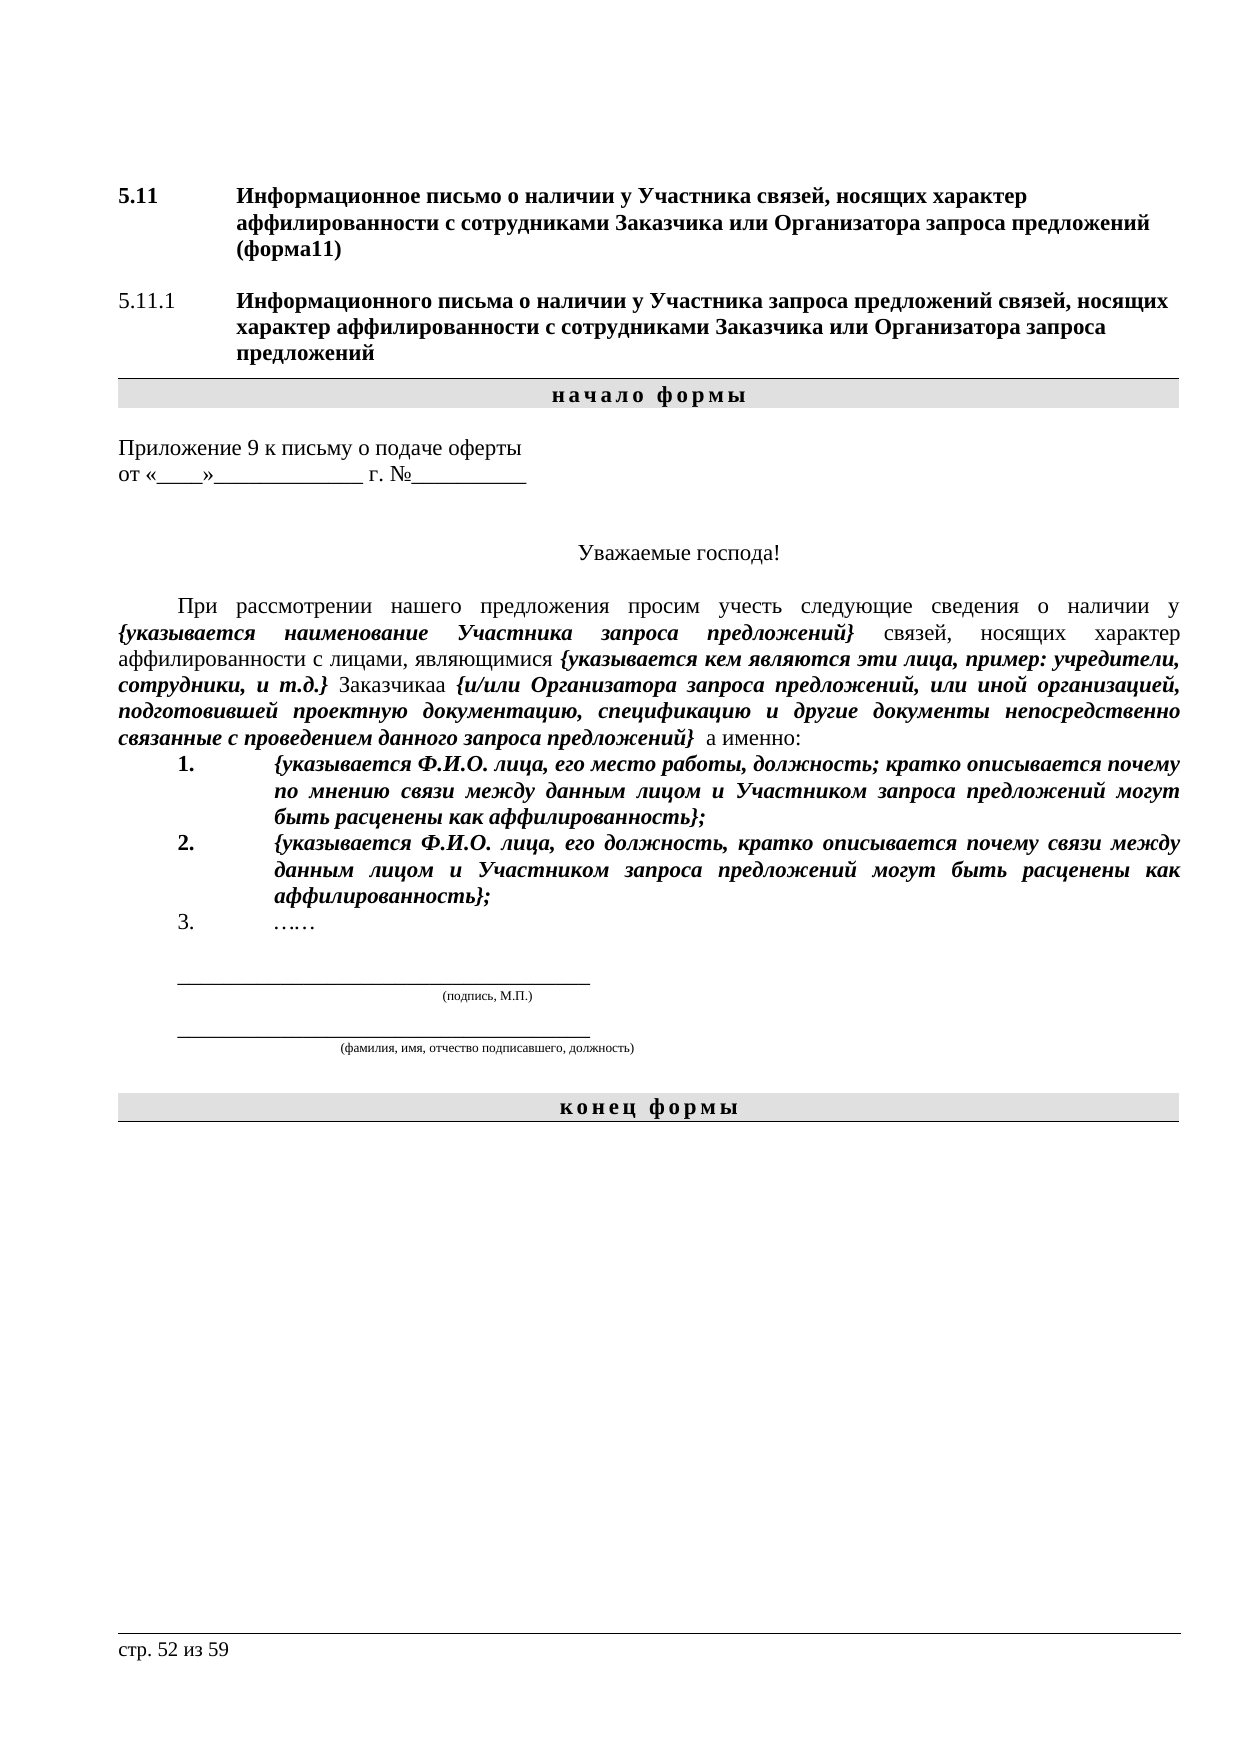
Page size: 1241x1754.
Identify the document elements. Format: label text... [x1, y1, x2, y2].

text ____________________________________ [118, 1014, 1181, 1040]
text При рассмотрении нашего предложения просим учесть следующие сведения о наличии у {указывается наименование Участника запроса предложений} связей, носящих характер аффилированности с лицами, являющимися {указывается кем являются эти лица, пример: учредители, сотрудники, и т.д.} Заказчикаа {и/или Организатора запроса предложений, или иной организацией, подготовившей проектную документацию, спецификацию и другие документы непосредственно связанные с проведением данного запроса предложений} а именно: [118, 592, 1181, 750]
text Уважаемые господа! [118, 539, 1181, 566]
text начало формы [118, 379, 1179, 408]
text (подпись, М.П.) [118, 987, 797, 1014]
list {указывается Ф.И.О. лица, его место работы, должность; кратко описывается почему по мнению связи между данным лицом и Участником запроса предложений могут быть расценены как аффилированность}; [177, 750, 1181, 829]
text Приложение 9 к письму о подаче оферты от «____»_____________ г. №__________ [118, 434, 1181, 487]
list …… [177, 908, 1181, 935]
text конец формы [118, 1093, 1179, 1121]
subtitle Информационное письмо о наличии у Участника связей, носящих характер аффилированности с сотрудниками Заказчика или Организатора запроса предложений (форма11) [118, 183, 1181, 262]
list {указывается Ф.И.О. лица, его должность, кратко описывается почему связи между данным лицом и Участником запроса предложений могут быть расценены как аффилированность}; [177, 829, 1181, 908]
text ____________________________________ [118, 961, 1181, 987]
text Информационного письма о наличии у Участника запроса предложений связей, носящих характер аффилированности с сотрудниками Заказчика или Организатора запроса предложений [118, 287, 1181, 366]
text (фамилия, имя, отчество подписавшего, должность) [118, 1040, 797, 1067]
